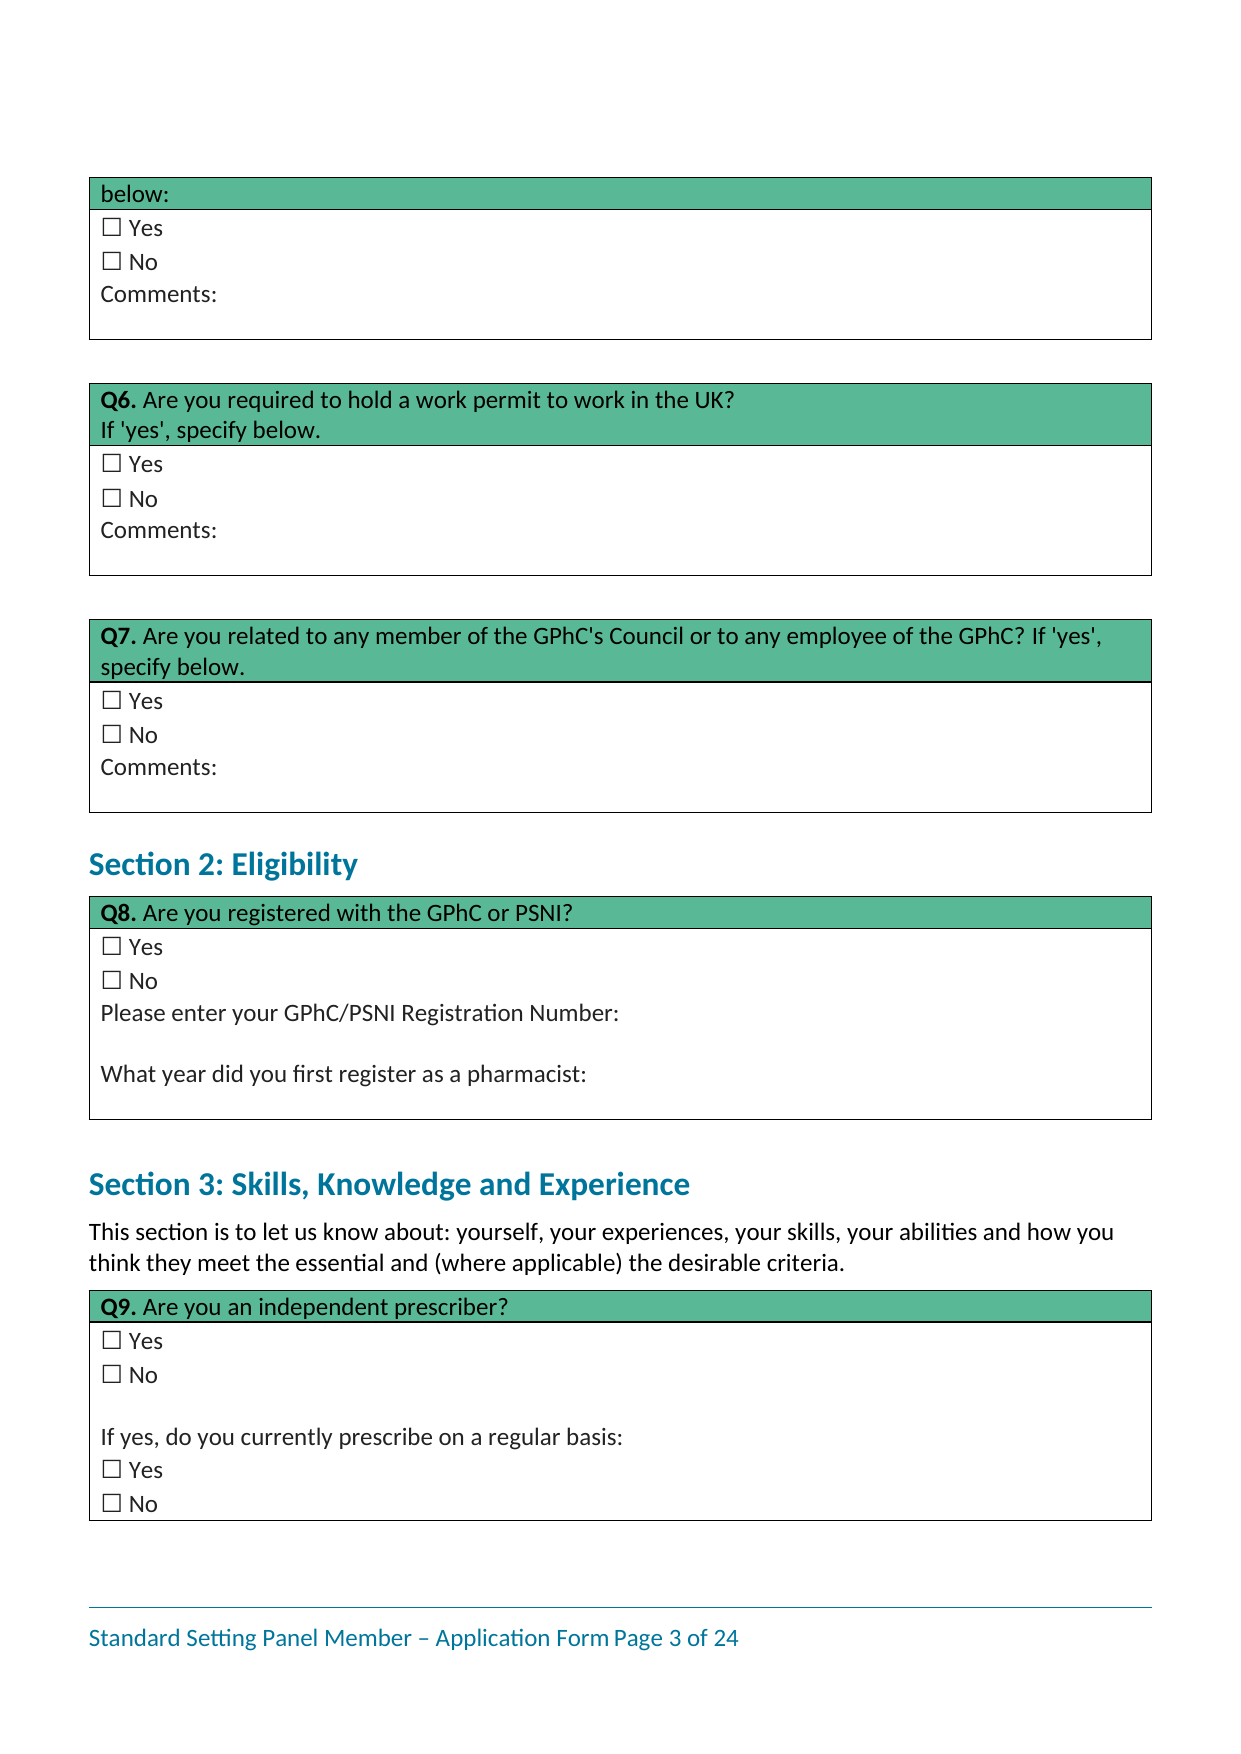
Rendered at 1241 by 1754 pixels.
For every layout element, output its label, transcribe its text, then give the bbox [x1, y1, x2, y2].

text This section is to let us know about: yourself, your experiences, your skills, your abilities and how you think they meet the essential and (where applicable) the desirable criteria. [89, 1216, 1152, 1277]
table_header Q7. Are you related to any member of the GPhC's Council or to any employee of the GPhC? If 'yes', specify below. [90, 620, 1151, 681]
table_header Q9. Are you an independent prescriber? [90, 1291, 1151, 1321]
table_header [90, 178, 1151, 209]
table_cell Yes No Please enter your GPhC/PSNI Registration Number: What year did you first register as a pharmacist: [90, 929, 1151, 1119]
table_cell Yes No Comments: [90, 446, 1151, 575]
table_header Q6. Are you required to hold a work permit to work in the UK? If 'yes', specify below. [90, 384, 1151, 445]
table_cell Yes No Comments: [90, 683, 1151, 812]
subtitle Section 3: Skills, Knowledge and Experience [89, 1163, 1152, 1204]
subtitle Section 2: Eligibility [89, 843, 1152, 884]
table_header Q8. Are you registered with the GPhC or PSNI? [90, 897, 1151, 928]
